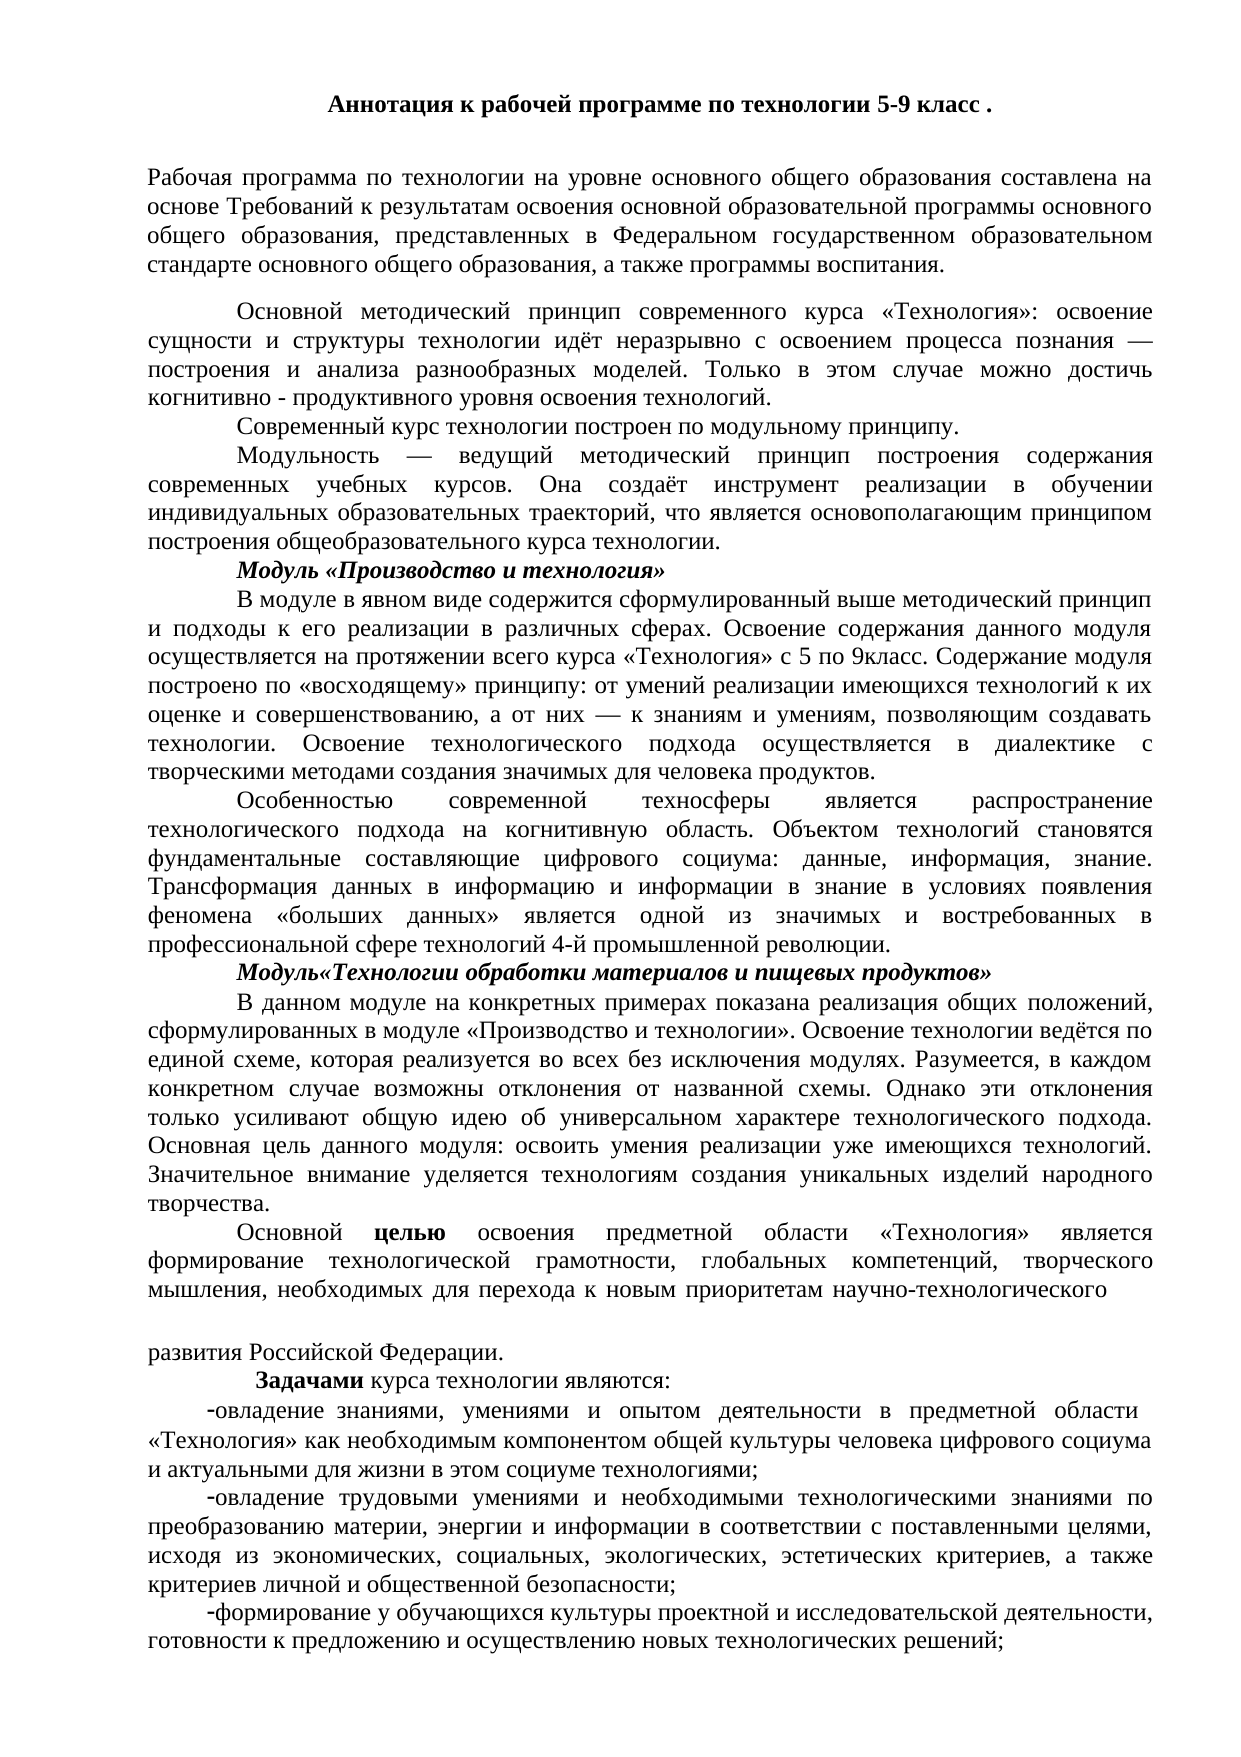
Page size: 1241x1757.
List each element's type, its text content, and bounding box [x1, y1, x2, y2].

text «Технология» как необходимым компонентом общей культуры человека цифрового социума и актуальными для жизни в этом социуме технологиями; [148, 1425, 1152, 1482]
text Особенностью современной техносферы является распространение технологического подхода на когнитивную область. Объектом технологий становятся фундаментальные составляющие цифрового социума: данные, информация, знание. Трансформация данных в информацию и информации в знание в условиях появления феномена «больших данных» является одной из значимых и востребованных в профессиональной сфере технологий 4-й промышленной революции. [148, 785, 1153, 958]
text Основной целью освоения предметной области «Технология» является формирование технологической грамотности, глобальных компетенций, творческого мышления, необходимых для перехода к новым приоритетам научно-технологического [148, 1217, 1153, 1303]
text Современный курс технологии построен по модульному принципу. [236, 411, 1190, 440]
text развития Российской Федерации. [148, 1337, 1190, 1366]
text В модуле в явном виде содержится сформулированный выше методический принцип и подходы к его реализации в различных сферах. Освоение содержания данного модуля осуществляется на протяжении всего курса «Технология» с 5 по 9класс. Содержание модуля построено по «восходящему» принципу: от умений реализации имеющихся технологий к их оценке и совершенствованию, а от них — к знаниям и умениям, позволяющим создавать технологии. Освоение технологического подхода осуществляется в диалектике с творческими методами создания значимых для человека продуктов. [148, 584, 1153, 785]
text Модуль «Производство и технология» [236, 555, 1190, 584]
text овладение знаниями, умениями и опытом деятельности в предметной области [207, 1394, 1190, 1425]
text Рабочая программа по технологии на уровне основного общего образования составлена на основе Требований к результатам освоения основной образовательной программы основного общего образования, представленных в Федеральном государственном образовательном стандарте основного общего образования, а также программы воспитания. [147, 162, 1153, 277]
text Модуль«Технологии обработки материалов и пищевых продуктов» [236, 958, 1190, 987]
text Модульность — ведущий методический принцип построения содержания современных учебных курсов. Она создаёт инструмент реализации в обучении индивидуальных образовательных траекторий, что является основополагающим принципом построения общеобразовательного курса технологии. [148, 440, 1153, 555]
text Основной методический принцип современного курса «Технология»: освоение сущности и структуры технологии идёт неразрывно с освоением процесса познания — построения и анализа разнообразных моделей. Только в этом случае можно достичь когнитивно - продуктивного уровня освоения технологий. [148, 296, 1153, 411]
text Задачами курса технологии являются: [255, 1366, 1190, 1394]
text формирование у обучающихся культуры проектной и исследовательской деятельности, готовности к предложению и осуществлению новых технологических решений; [148, 1598, 1153, 1654]
text В данном модуле на конкретных примерах показана реализация общих положений, сформулированных в модуле «Производство и технологии». Освоение технологии ведётся по единой схеме, которая реализуется во всех без исключения модулях. Разумеется, в каждом конкретном случае возможны отклонения от названной схемы. Однако эти отклонения только усиливают общую идею об универсальном характере технологического подхода. Основная цель данного модуля: освоить умения реализации уже имеющихся технологий. Значительное внимание уделяется технологиям создания уникальных изделий народного творчества. [148, 987, 1153, 1217]
text Аннотация к рабочей программе по технологии 5-9 класс . [129, 89, 1190, 118]
text овладение трудовыми умениями и необходимыми технологическими знаниями по преобразованию материи, энергии и информации в соответствии с поставленными целями, исходя из экономических, социальных, экологических, эстетических критериев, а также критериев личной и общественной безопасности; [148, 1482, 1153, 1597]
